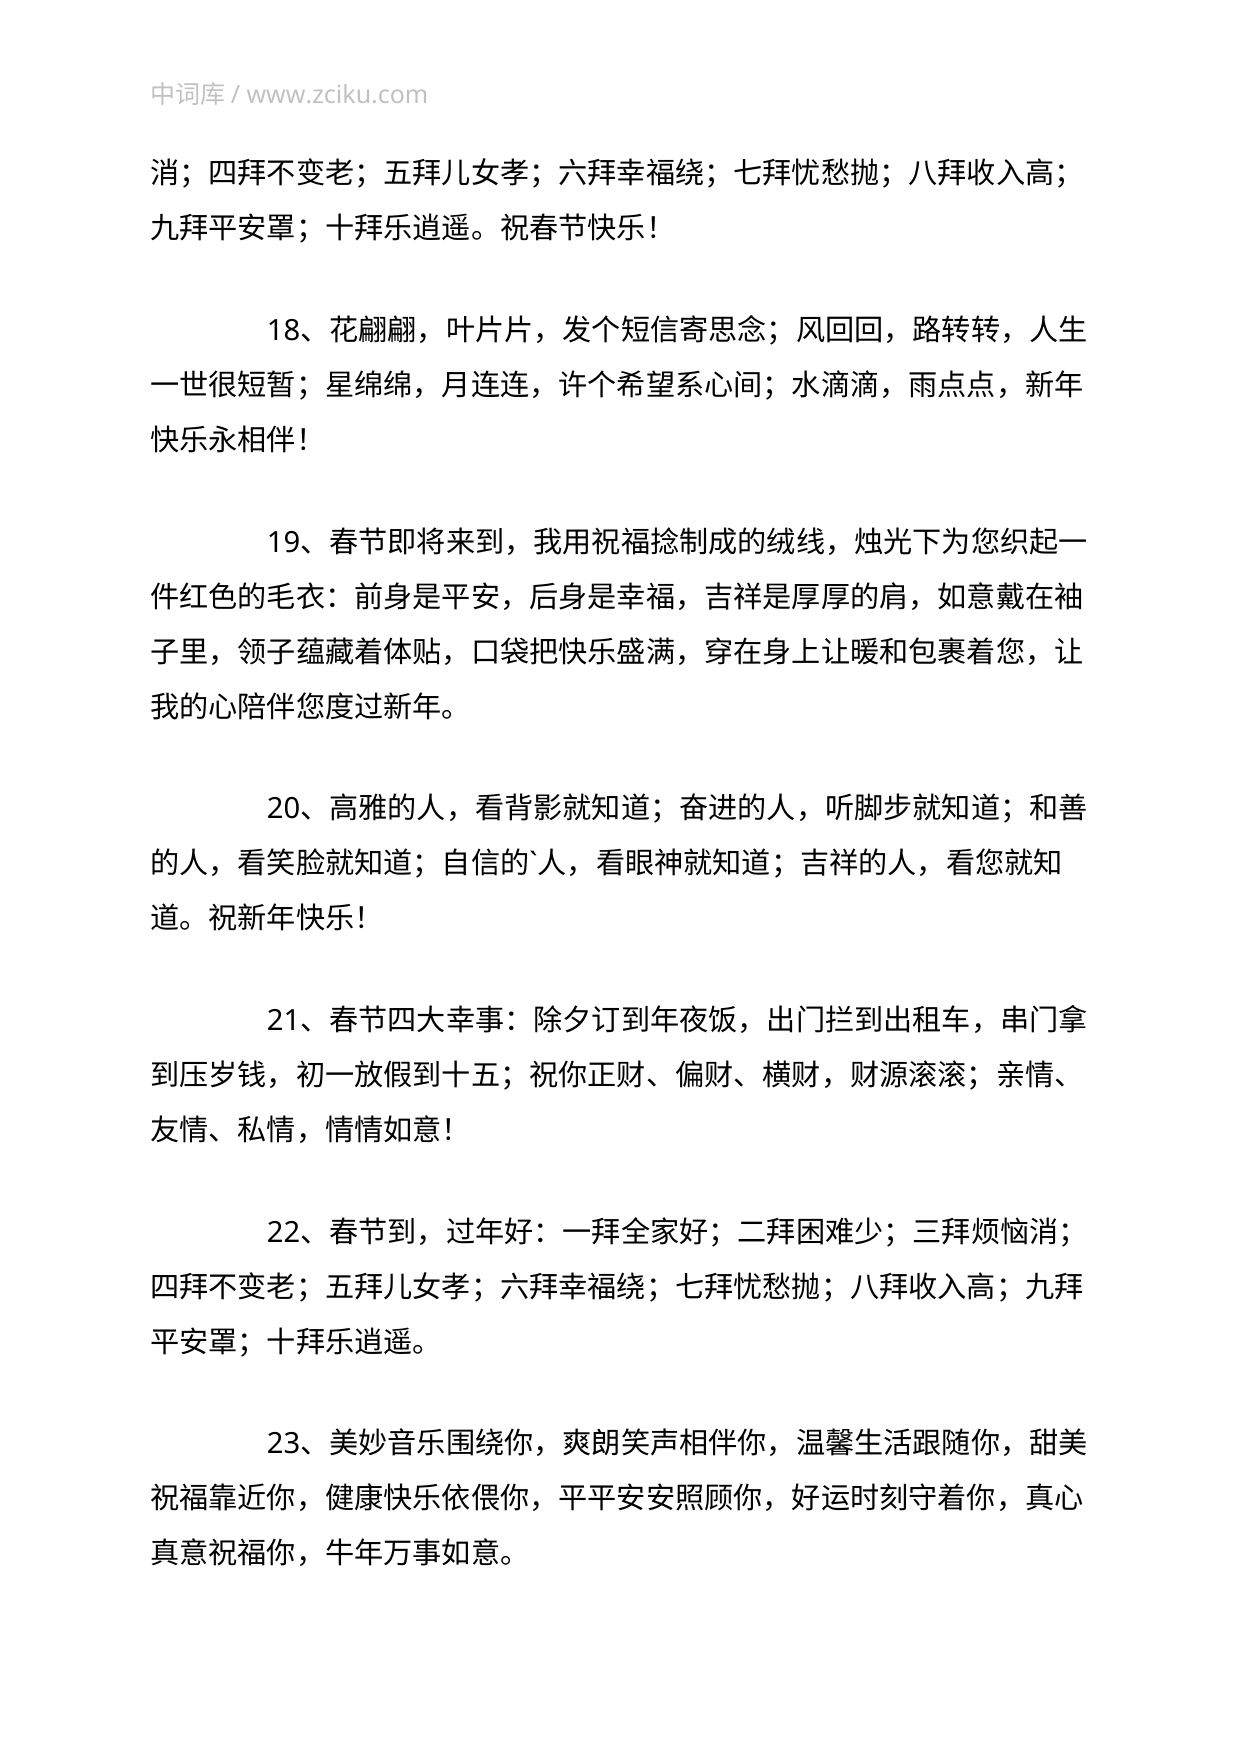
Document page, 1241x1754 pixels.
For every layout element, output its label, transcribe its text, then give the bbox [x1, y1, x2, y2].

text 22、春节到，过年好：一拜全家好；二拜困难少；三拜烦恼消；四拜不变老；五拜儿女孝；六拜幸福绕；七拜忧愁抛；八拜收入高；九拜平安罩；十拜乐逍遥。 [150, 1208, 1090, 1361]
text 23、美妙音乐围绕你，爽朗笑声相伴你，温馨生活跟随你，甜美祝福靠近你，健康快乐依偎你，平平安安照顾你，好运时刻守着你，真心真意祝福你，牛年万事如意。 [150, 1420, 1090, 1572]
text 20、高雅的人，看背影就知道；奋进的人，听脚步就知道；和善的人，看笑脸就知道；自信的`人，看眼神就知道；吉祥的人，看您就知道。祝新年快乐！ [150, 785, 1090, 937]
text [150, 150, 1090, 247]
text 18、花翩翩，叶片片，发个短信寄思念；风回回，路转转，人生一世很短暂；星绵绵，月连连，许个希望系心间；水滴滴，雨点点，新年快乐永相伴！ [150, 307, 1090, 459]
text 19、春节即将来到，我用祝福捻制成的绒线，烛光下为您织起一件红色的毛衣：前身是平安，后身是幸福，吉祥是厚厚的肩，如意戴在袖子里，领子蕴藏着体贴，口袋把快乐盛满，穿在身上让暖和包裹着您，让我的心陪伴您度过新年。 [150, 518, 1090, 725]
text 21、春节四大幸事：除夕订到年夜饭，出门拦到出租车，串门拿到压岁钱，初一放假到十五；祝你正财、偏财、横财，财源滚滚；亲情、友情、私情，情情如意！ [150, 997, 1090, 1149]
